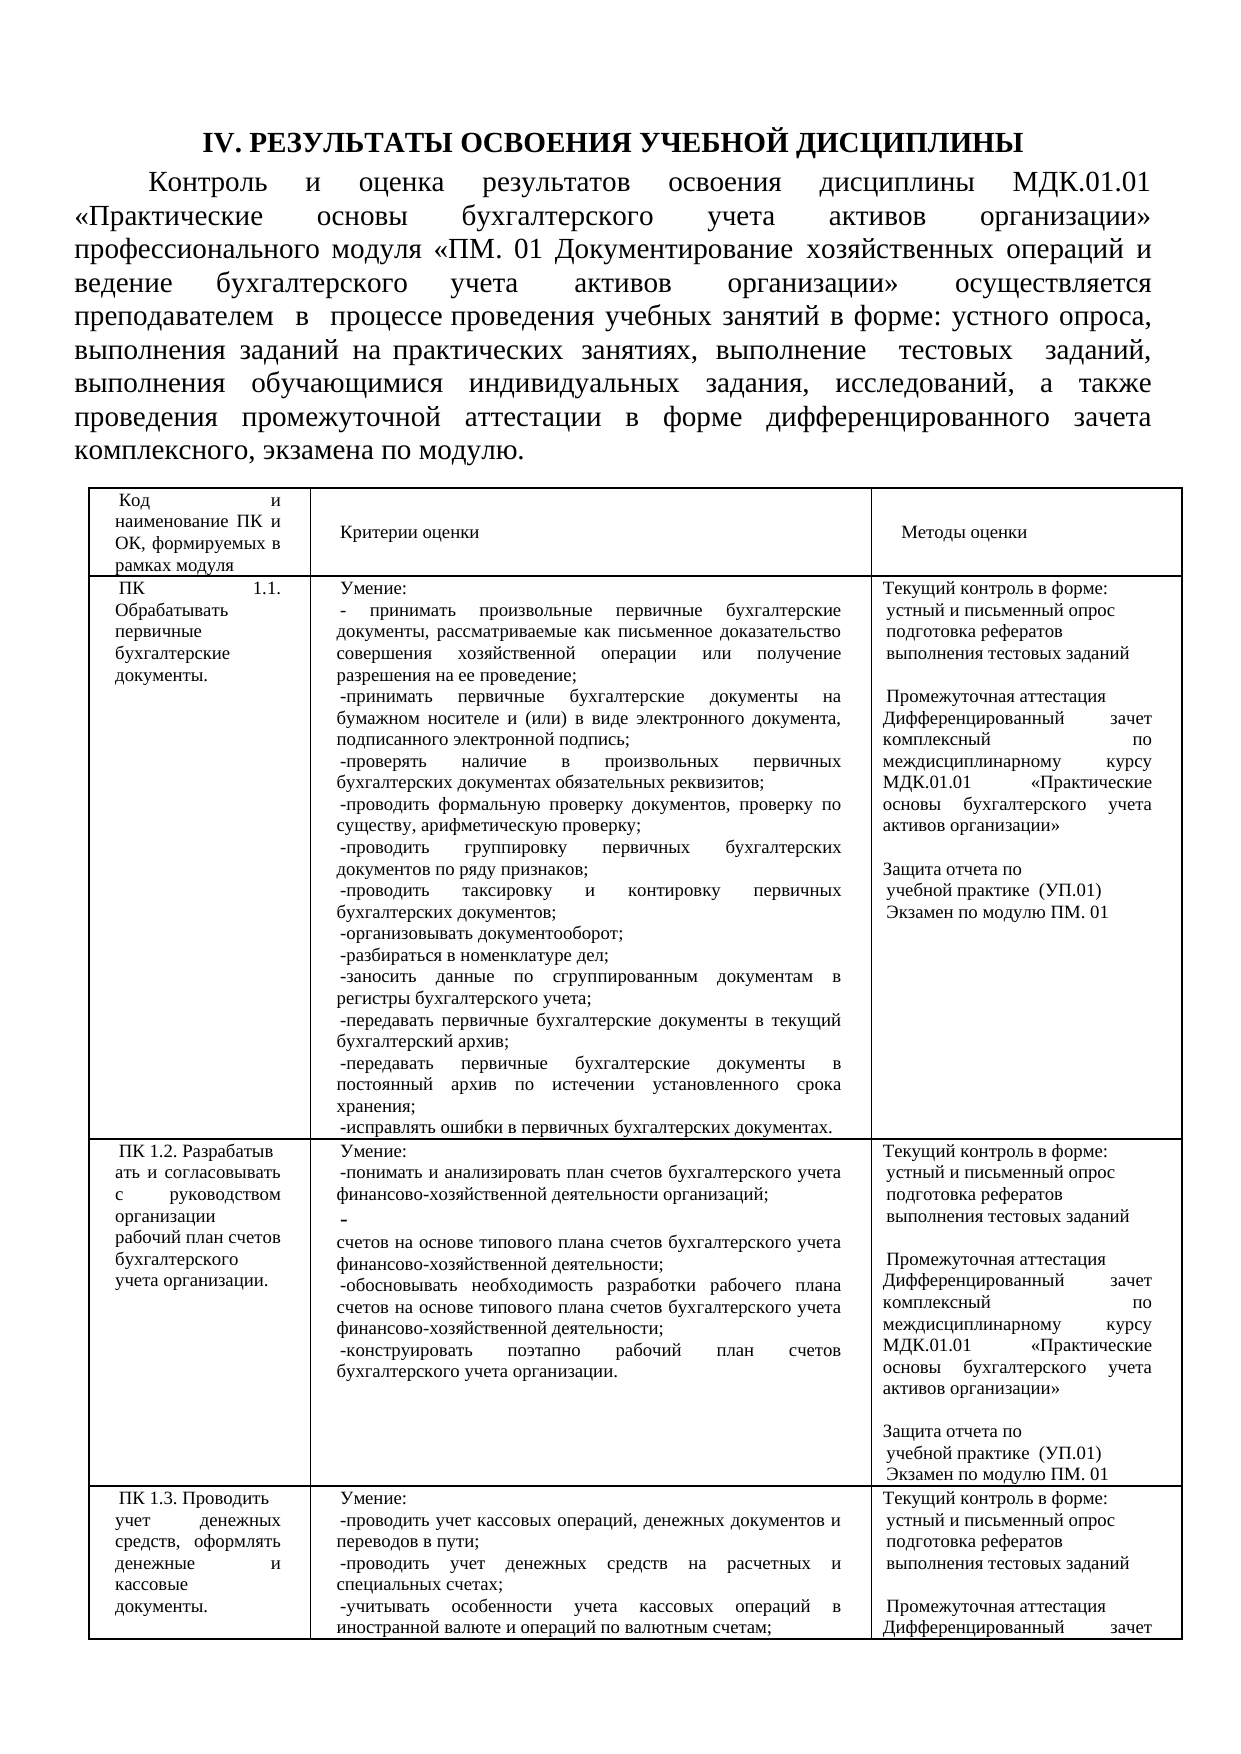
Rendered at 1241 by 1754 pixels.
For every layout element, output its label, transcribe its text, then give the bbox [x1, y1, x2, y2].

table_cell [872, 1487, 1181, 1638]
table_header Критерии оценки [311, 489, 871, 575]
subtitle IV. РЕЗУЛЬТАТЫ ОСВОЕНИЯ УЧЕБНОЙ ДИСЦИПЛИНЫ [74, 126, 1152, 159]
text Контроль и оценка результатов освоения дисциплины МДК.01.01 «Практические основы бухгалтерского учета активов организации» профессионального модуля «ПМ. 01 Документирование хозяйственных операций и ведение бухгалтерского учета активов организации» осуществляется преподавателем в процессе проведения учебных занятий в форме: устного опроса, выполнения заданий на практических занятиях, выполнение тестовых заданий, выполнения обучающимися индивидуальных задания, исследований, а также проведения промежуточной аттестации в форме дифференцированного зачета комплексного, экзамена по модулю. [74, 164, 1152, 466]
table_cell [311, 1487, 871, 1638]
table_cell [90, 1487, 310, 1638]
table_cell Умение: -понимать и анализировать план счетов бухгалтерского учета финансово-хозяйственной деятельности организаций; ообосновывать необходимость разработки рабочего плана счетов на основе типового плана счетов бухгалтерского учета финансово-хозяйственной деятельности; -обосновывать необходимость разработки рабочего плана счетов на основе типового плана счетов бухгалтерского учета финансово-хозяйственной деятельности; -конструировать поэтапно рабочий план счетов бухгалтерского учета организации. [311, 1140, 871, 1485]
table_cell ПК 1.1. Обрабатывать первичные бухгалтерские документы. [90, 577, 310, 1138]
table_header Методы оценки [872, 489, 1181, 575]
table_cell Умение: - принимать произвольные первичные бухгалтерские документы, рассматриваемые как письменное доказательство совершения хозяйственной операции или получение разрешения на ее проведение; -принимать первичные бухгалтерские документы на бумажном носителе и (или) в виде электронного документа, подписанного электронной подпись; -проверять наличие в произвольных первичных бухгалтерских документах обязательных реквизитов; -проводить формальную проверку документов, проверку по существу, арифметическую проверку; -проводить группировку первичных бухгалтерских документов по ряду признаков; -проводить таксировку и контировку первичных бухгалтерских документов; -организовывать документооборот; -разбираться в номенклатуре дел; -заносить данные по сгруппированным документам в регистры бухгалтерского учета; -передавать первичные бухгалтерские документы в текущий бухгалтерский архив; -передавать первичные бухгалтерские документы в постоянный архив по истечении установленного срока хранения; -исправлять ошибки в первичных бухгалтерских документах. [311, 577, 871, 1138]
table_header Код и наименование ПК и ОК, формируемых в рамках модуля [90, 489, 310, 575]
table_cell ПК 1.2. Разрабатывать и согласовывать с руководством организации рабочий план счетов бухгалтерского учета организации. [90, 1140, 310, 1485]
